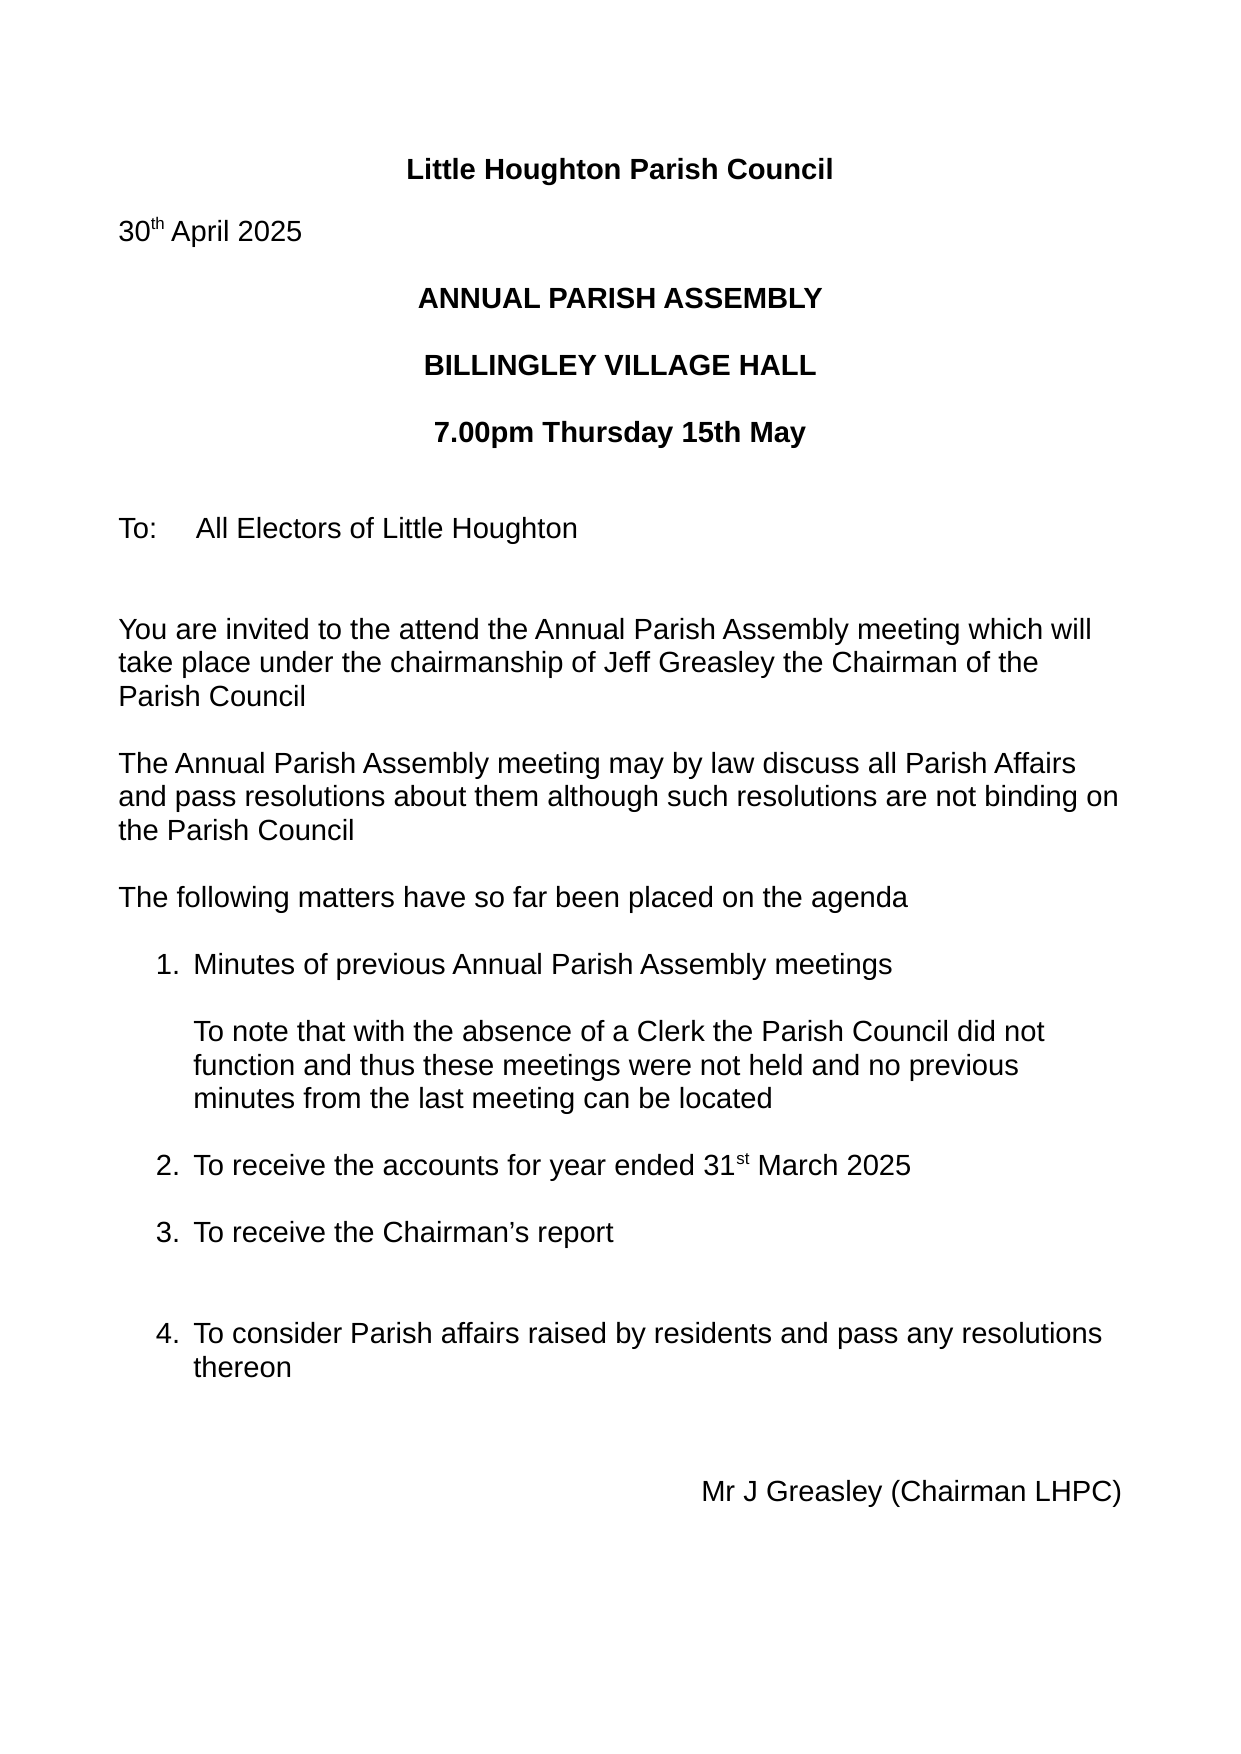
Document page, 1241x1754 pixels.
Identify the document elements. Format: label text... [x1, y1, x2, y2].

text You are invited to the attend the Annual Parish Assembly meeting which will take place under the chairmanship of Jeff Greasley the Chairman of the Parish Council [118, 612, 1122, 712]
text Little Houghton Parish Council [118, 152, 1122, 185]
list To receive the accounts for year ended 31st March 2025 [156, 1148, 1122, 1182]
text ANNUAL PARISH ASSEMBLY [118, 281, 1122, 314]
text To: All Electors of Little Houghton [118, 511, 1122, 544]
text To note that with the absence of a Clerk the Parish Council did not function and thus these meetings were not held and no previous minutes from the last meeting can be located [193, 1014, 1122, 1115]
text Mr J Greasley (Chairman LHPC) [118, 1474, 1122, 1508]
text BILLINGLEY VILLAGE HALL [118, 348, 1122, 382]
list To receive the Chairman’s report [156, 1215, 1122, 1249]
text The Annual Parish Assembly meeting may by law discuss all Parish Affairs and pass resolutions about them although such resolutions are not binding on the Parish Council [118, 746, 1122, 846]
text 30th April 2025 [118, 214, 1122, 247]
text The following matters have so far been placed on the agenda [118, 880, 1122, 913]
list To consider Parish affairs raised by residents and pass any resolutions thereon [156, 1316, 1122, 1383]
text 7.00pm Thursday 15th May [118, 415, 1122, 449]
list Minutes of previous Annual Parish Assembly meetings [156, 947, 1122, 981]
